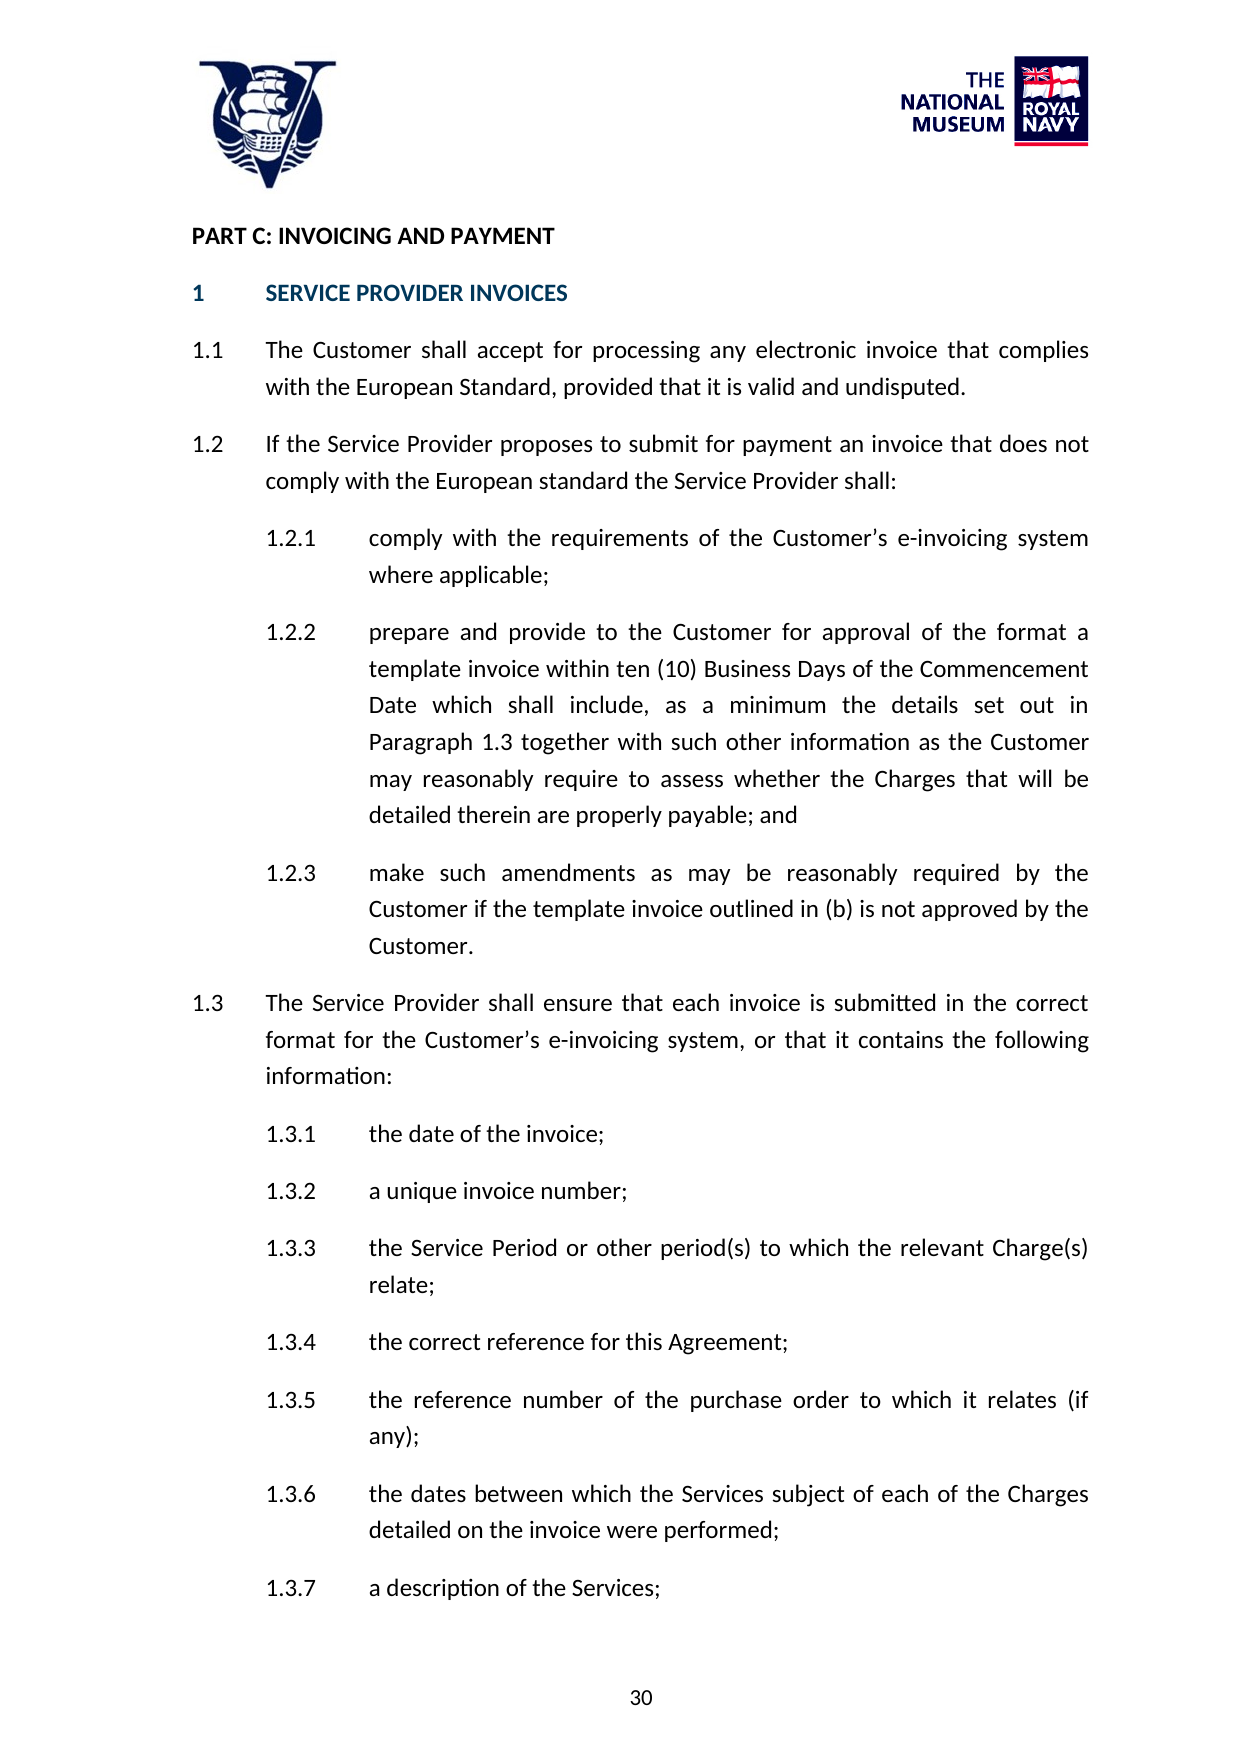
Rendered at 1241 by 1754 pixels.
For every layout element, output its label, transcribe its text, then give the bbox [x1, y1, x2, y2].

text the dates between which the Services subject of each of the Charges detailed on the invoice were performed; [265, 1478, 1090, 1545]
list If the Service Provider proposes to submit for payment an invoice that does not comply with the European standard the Service Provider shall: [192, 429, 1090, 496]
text PART C: INVOICING AND PAYMENT [192, 220, 1090, 250]
list The Service Provider shall ensure that each invoice is submitted in the correct format for the Customer’s e-invoicing system, or that it contains the following information: [192, 987, 1090, 1091]
picture [887, 38, 1105, 164]
list The Customer shall accept for processing any electronic invoice that complies with the European Standard, provided that it is valid and undisputed. [192, 335, 1090, 402]
list SERVICE PROVIDER INVOICES [192, 277, 1090, 308]
text the date of the invoice; [265, 1118, 1090, 1148]
text comply with the requirements of the Customer’s e-invoicing system where applicable; [265, 523, 1090, 590]
text the correct reference for this Agreement; [265, 1327, 1090, 1357]
text prepare and provide to the Customer for approval of the format a template invoice within ten (10) Business Days of the Commencement Date which shall include, as a minimum the details set out in Paragraph 1.3 together with such other information as the Customer may reasonably require to assess whether the Charges that will be detailed therein are properly payable; and [265, 617, 1090, 830]
text make such amendments as may be reasonably required by the Customer if the template invoice outlined in (b) is not approved by the Customer. [265, 857, 1090, 960]
picture [191, 43, 342, 194]
text a unique invoice number; [265, 1175, 1090, 1206]
text the Service Period or other period(s) to which the relevant Charge(s) relate; [265, 1233, 1090, 1300]
text the reference number of the purchase order to which it relates (if any); [265, 1384, 1090, 1451]
text a description of the Services; [265, 1572, 1090, 1602]
